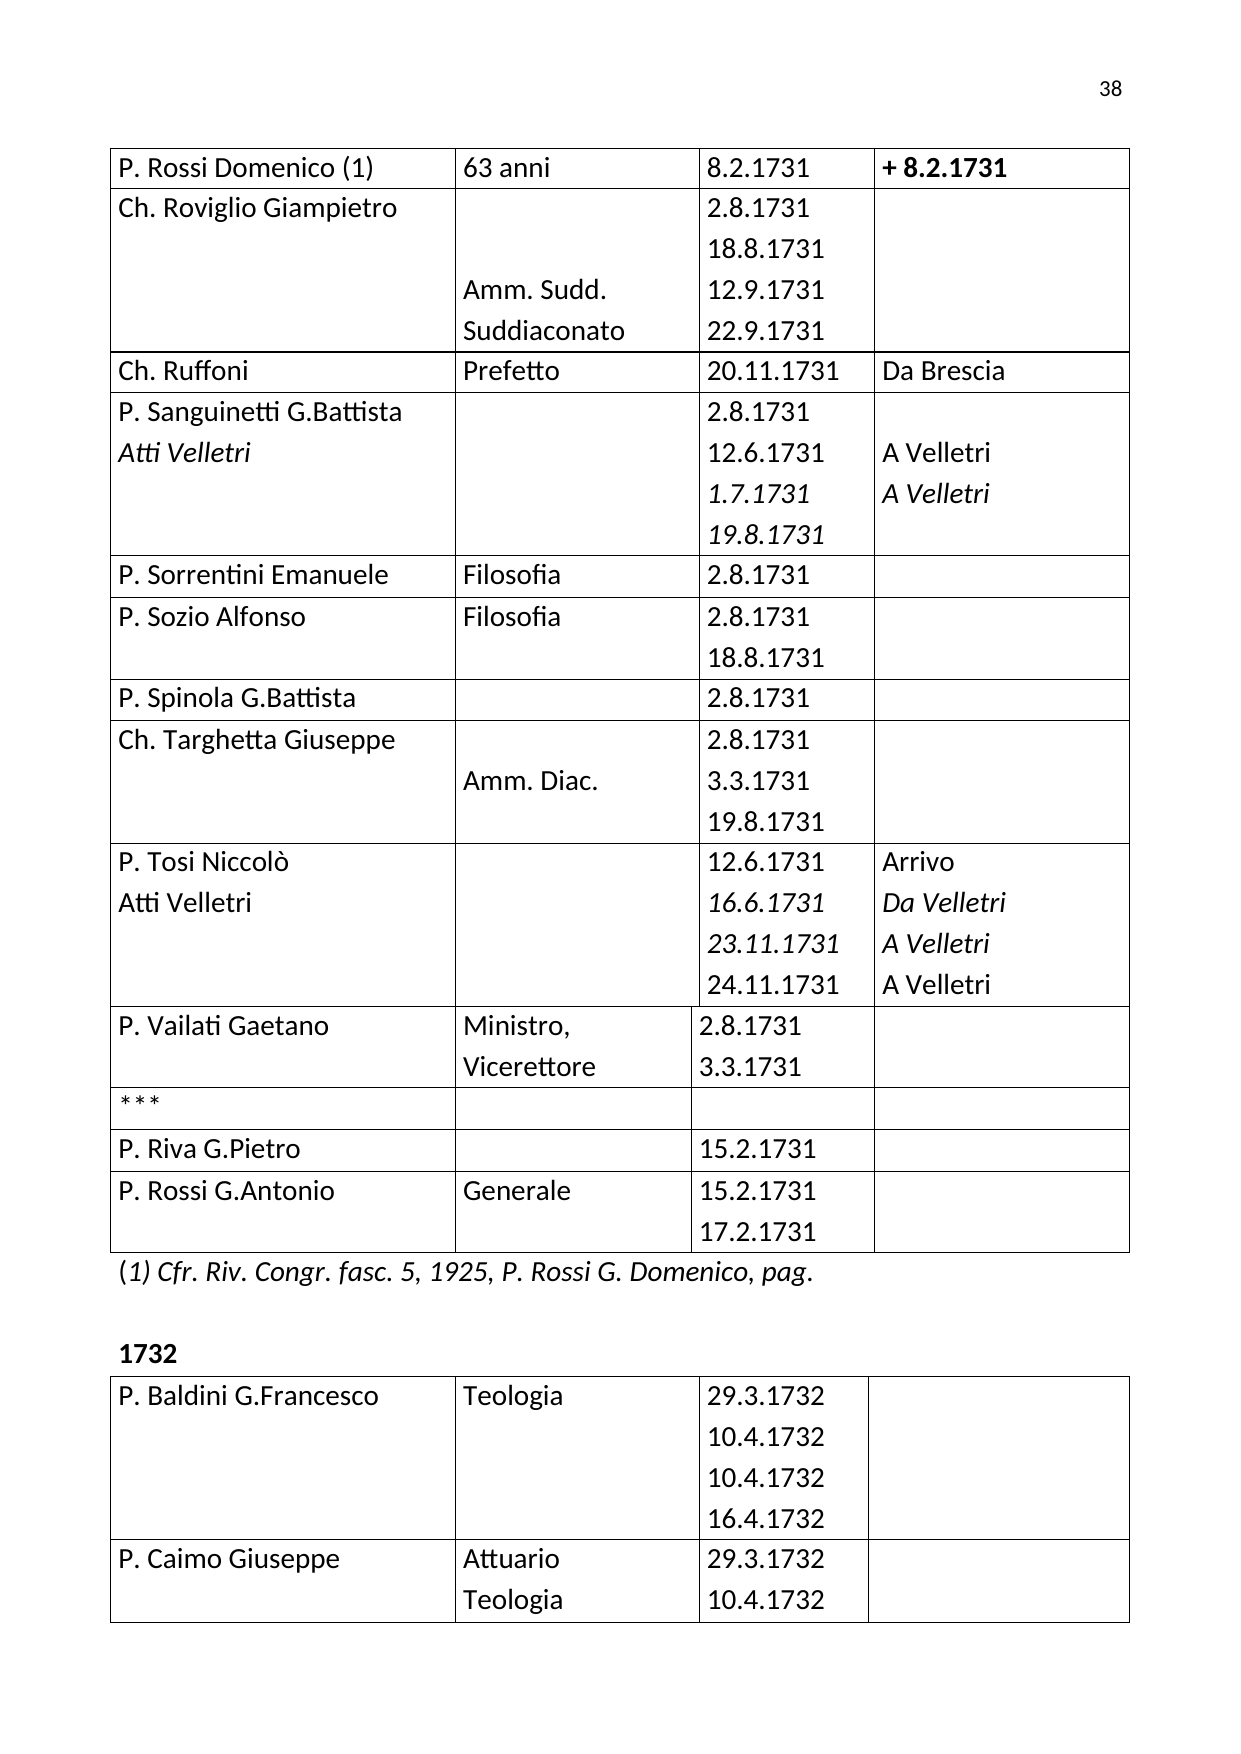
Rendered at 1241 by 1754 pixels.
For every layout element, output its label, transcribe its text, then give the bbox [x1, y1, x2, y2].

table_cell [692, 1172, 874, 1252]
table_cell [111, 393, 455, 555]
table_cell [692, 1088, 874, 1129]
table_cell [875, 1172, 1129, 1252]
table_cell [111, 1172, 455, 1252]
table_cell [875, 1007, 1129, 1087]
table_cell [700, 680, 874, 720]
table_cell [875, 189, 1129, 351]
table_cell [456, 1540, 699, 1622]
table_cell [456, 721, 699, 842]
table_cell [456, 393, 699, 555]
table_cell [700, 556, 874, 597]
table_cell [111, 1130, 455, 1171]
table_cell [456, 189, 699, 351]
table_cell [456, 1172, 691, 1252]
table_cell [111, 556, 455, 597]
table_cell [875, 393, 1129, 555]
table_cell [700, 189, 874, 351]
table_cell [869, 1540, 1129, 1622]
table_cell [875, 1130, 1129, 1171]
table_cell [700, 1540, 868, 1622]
text (1) Cfr. Riv. Congr. fasc. 5, 1925, P. Rossi G. Domenico, pag. [118, 1253, 1122, 1289]
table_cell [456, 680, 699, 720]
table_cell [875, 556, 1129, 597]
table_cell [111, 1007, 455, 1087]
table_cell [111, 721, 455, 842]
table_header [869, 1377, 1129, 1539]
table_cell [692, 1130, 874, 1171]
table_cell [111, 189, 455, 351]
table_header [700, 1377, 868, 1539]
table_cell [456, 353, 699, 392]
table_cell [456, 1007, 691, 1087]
text 1732 [118, 1335, 1122, 1371]
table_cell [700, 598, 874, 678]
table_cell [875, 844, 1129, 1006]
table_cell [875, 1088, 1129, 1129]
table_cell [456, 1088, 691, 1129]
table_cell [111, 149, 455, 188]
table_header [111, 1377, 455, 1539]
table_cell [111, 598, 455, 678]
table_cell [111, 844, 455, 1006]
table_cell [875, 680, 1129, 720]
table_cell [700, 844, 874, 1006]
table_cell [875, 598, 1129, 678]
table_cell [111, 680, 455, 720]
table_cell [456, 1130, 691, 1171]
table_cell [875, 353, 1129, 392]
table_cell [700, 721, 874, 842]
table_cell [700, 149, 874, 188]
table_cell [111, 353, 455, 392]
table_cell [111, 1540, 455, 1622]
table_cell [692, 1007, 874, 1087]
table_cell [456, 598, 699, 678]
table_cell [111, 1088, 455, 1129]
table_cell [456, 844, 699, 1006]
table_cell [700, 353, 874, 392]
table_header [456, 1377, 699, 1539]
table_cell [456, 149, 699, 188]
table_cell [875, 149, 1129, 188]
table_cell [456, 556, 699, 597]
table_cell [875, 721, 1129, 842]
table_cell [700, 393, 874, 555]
